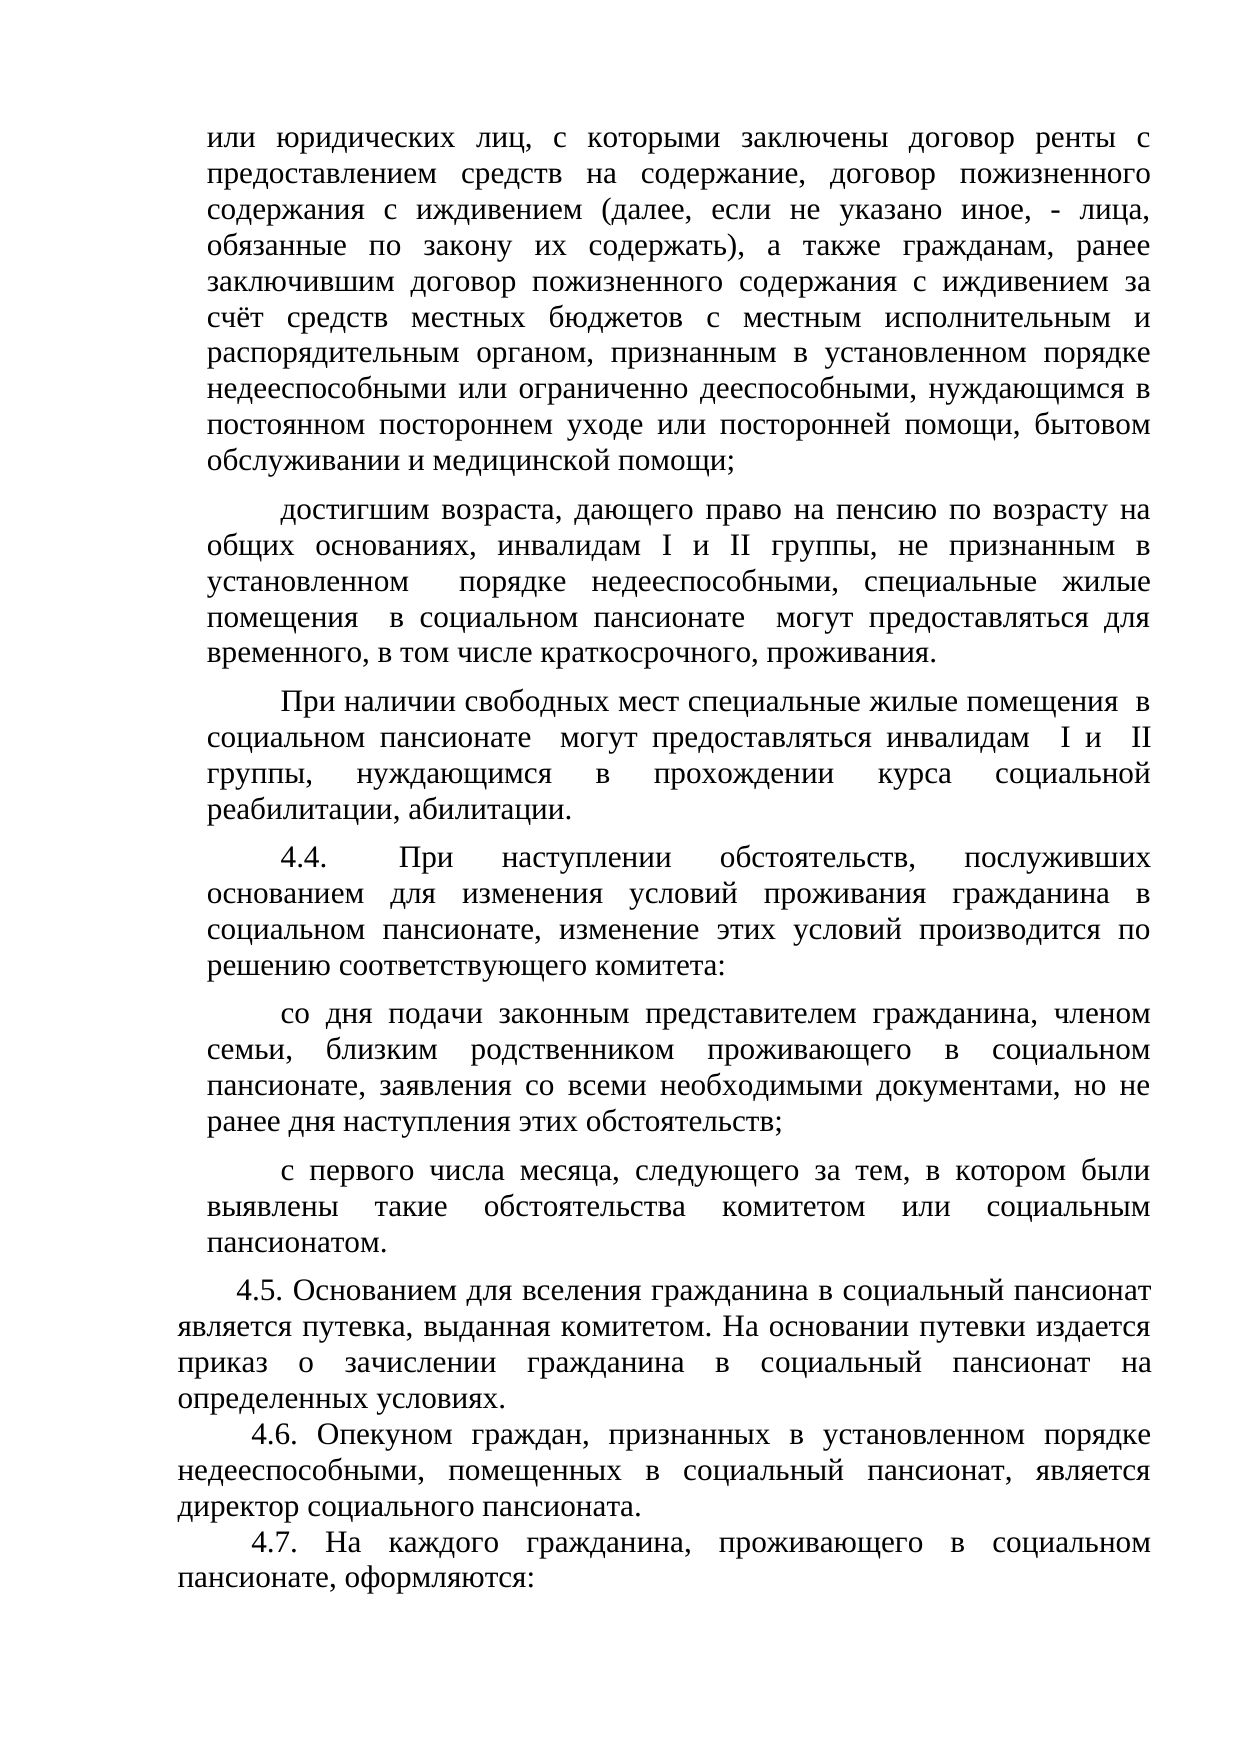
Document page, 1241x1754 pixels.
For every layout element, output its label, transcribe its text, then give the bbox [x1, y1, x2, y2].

text с первого числа месяца, следующего за тем, в котором были выявлены такие обстоятельства комитетом или социальным пансионатом. [207, 1151, 1152, 1259]
text достигшим возраста, дающего право на пенсию по возрасту на общих основаниях, инвалидам I и II группы, не признанным в установленном порядке недееспособными, специальные жилые помещения в социальном пансионате могут предоставляться для временного, в том числе краткосрочного, проживания. [207, 490, 1152, 670]
text 4.6. Опекуном граждан, признанных в установленном порядке недееспособными, помещенных в социальный пансионат, является директор социального пансионата. [177, 1415, 1152, 1523]
text 4.5. Основанием для вселения гражданина в социальный пансионат является путевка, выданная комитетом. На основании путевки издается приказ о зачислении гражданина в социальный пансионат на определенных условиях. [177, 1271, 1152, 1415]
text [207, 118, 1152, 477]
text При наличии свободных мест специальные жилые помещения в социальном пансионате могут предоставляться инвалидам I и II группы, нуждающимся в прохождении курса социальной реабилитации, абилитации. [207, 682, 1152, 826]
text 4.4. При наступлении обстоятельств, послуживших основанием для изменения условий проживания гражданина в социальном пансионате, изменение этих условий производится по решению соответствующего комитета: [207, 838, 1152, 982]
text со дня подачи законным представителем гражданина, членом семьи, близким родственником проживающего в социальном пансионате, заявления со всеми необходимыми документами, но не ранее дня наступления этих обстоятельств; [207, 995, 1152, 1138]
text 4.7. На каждого гражданина, проживающего в социальном пансионате, оформляются: [177, 1523, 1152, 1595]
